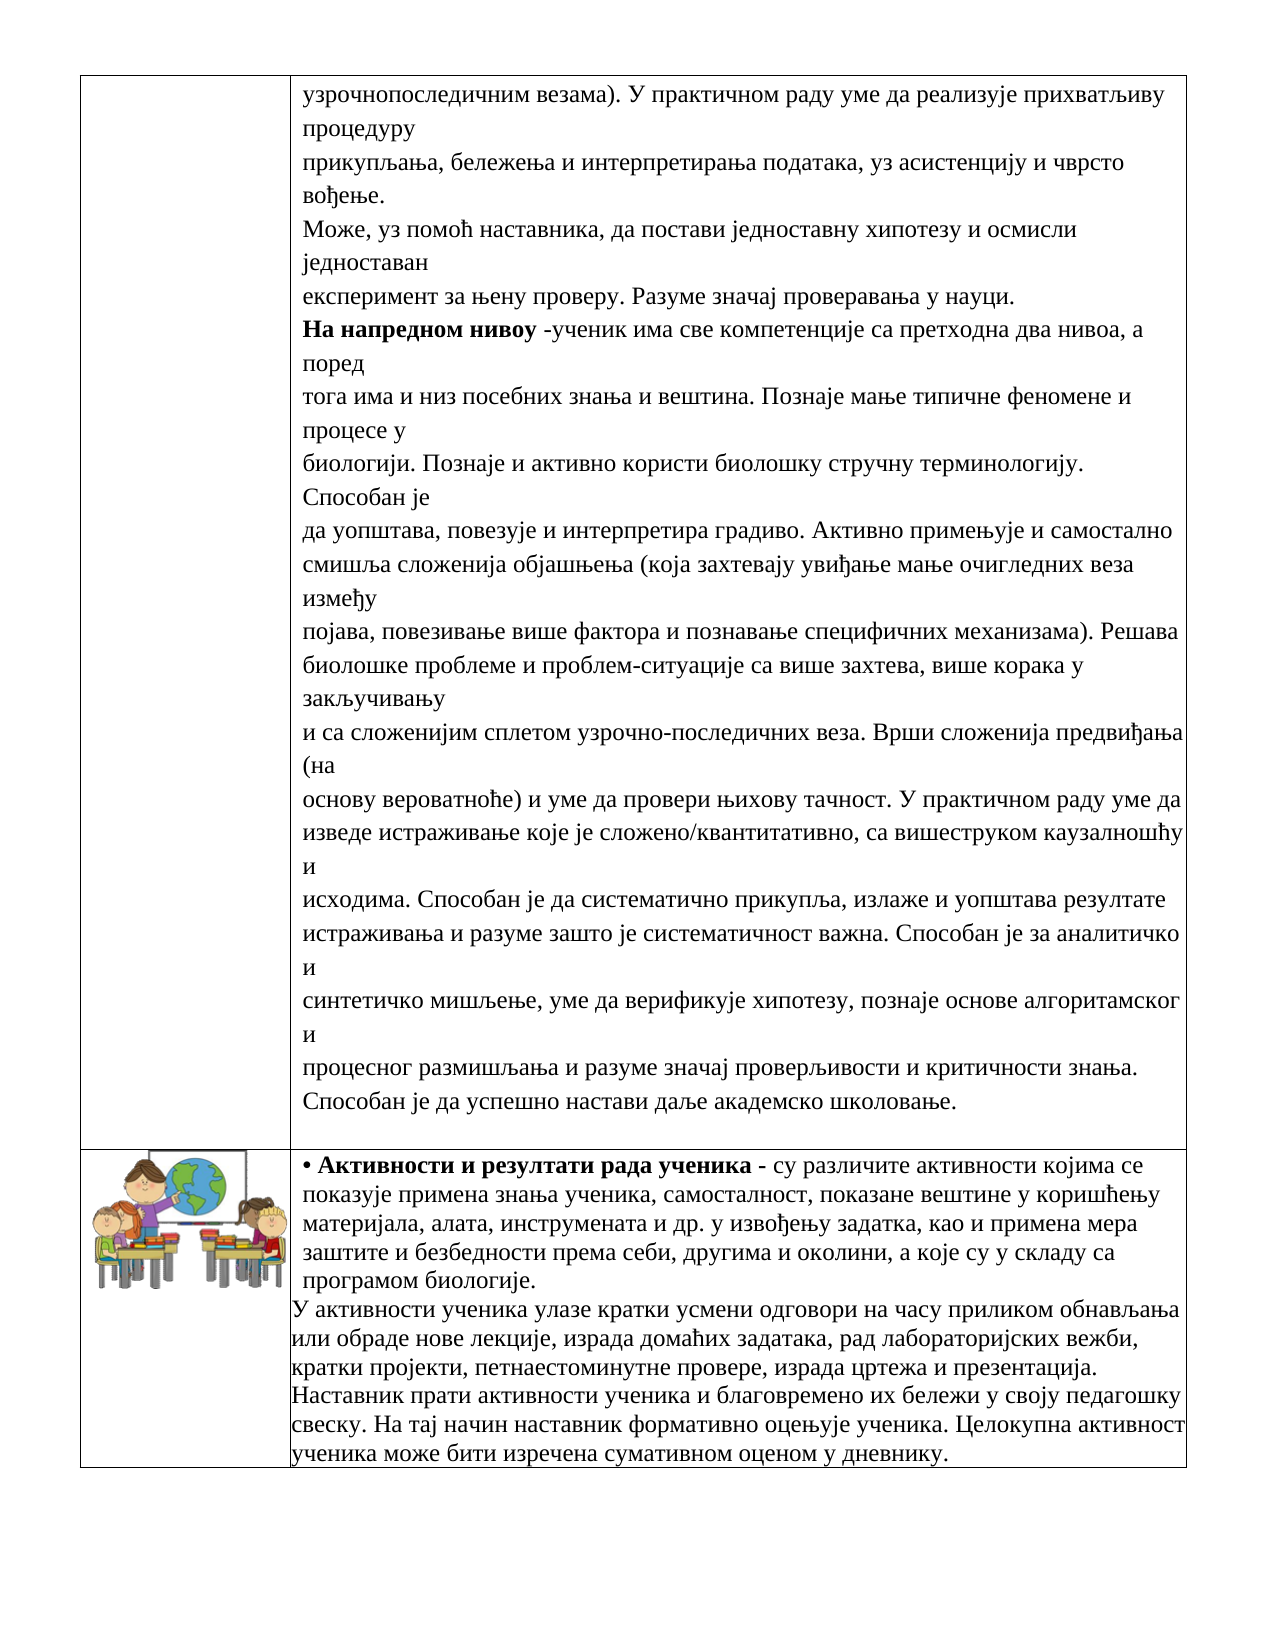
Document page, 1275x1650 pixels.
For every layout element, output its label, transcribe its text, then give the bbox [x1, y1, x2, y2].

picture [92, 1150, 288, 1289]
table_cell • Активности и резултати рада ученика - су различите активности којима се показује примена знања ученика, самосталност, показане вештине у коришћењу материјала, алата, инструмената и др. у извођењу задатка, као и примена мера заштите и безбедности према себи, другима и околини, а које су у складу са програмом биологије. У активности ученика улазе кратки усмени одговори на часу приликом обнављања или обраде нове лекције, израда домаћих задатака, рад лабораторијских вежби, кратки пројекти, петнаестоминутне провере, израда цртежа и презентација. Наставник прати активности ученика и благовремено их бележи у своју педагошку свеску. На тај начин наставник формативно оцењује ученика. Целокупна активност ученика може бити изречена сумативном оценом у дневнику. [291, 1150, 1186, 1467]
table_cell [81, 1150, 290, 1467]
table_header [81, 76, 290, 1149]
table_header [291, 76, 1186, 1149]
